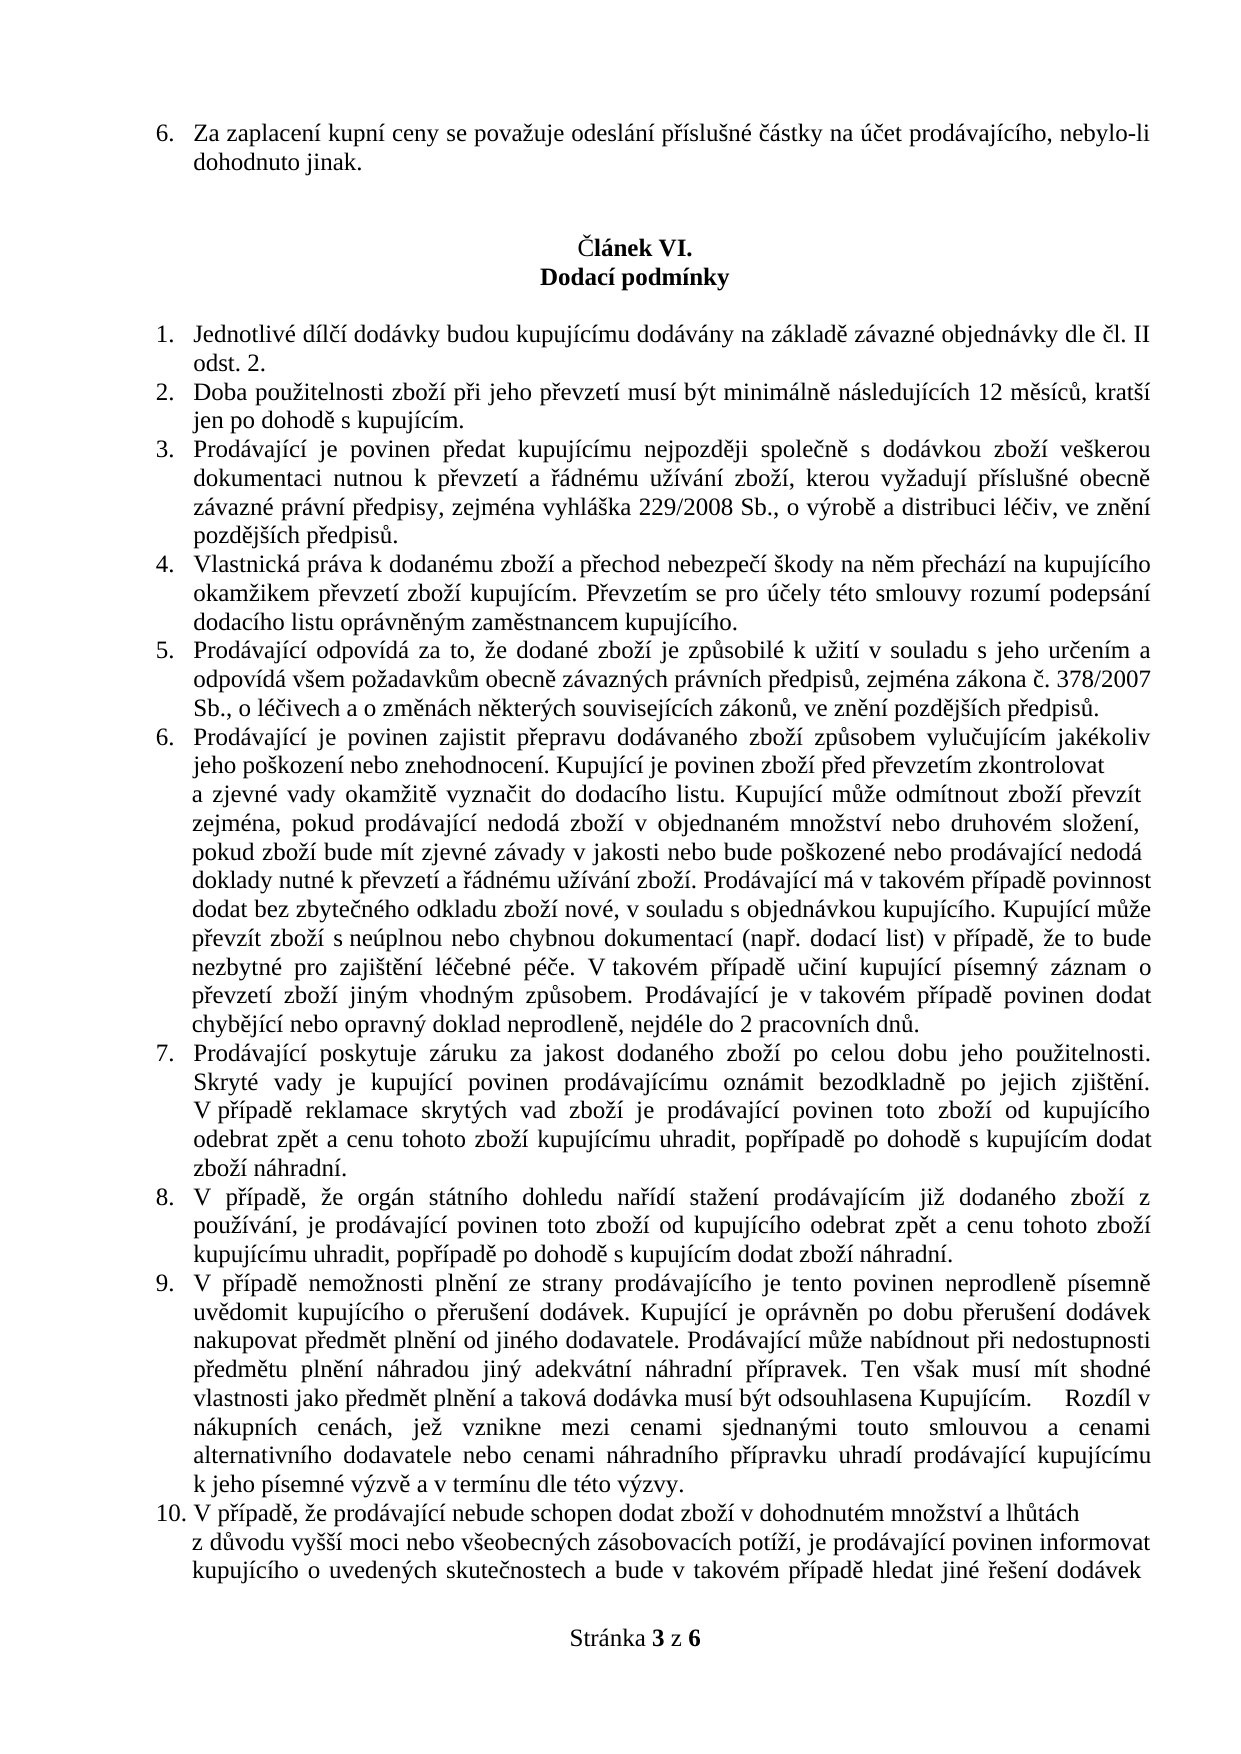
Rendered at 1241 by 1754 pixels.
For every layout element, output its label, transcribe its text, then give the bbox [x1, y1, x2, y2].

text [192, 1527, 1152, 1584]
list Prodávající odpovídá za to, že dodané zboží je způsobilé k užití v souladu s jeho určením a odpovídá všem požadavkům obecně závazných právních předpisů, zejména zákona č. 378/2007 Sb., o léčivech a o změnách některých souvisejících zákonů, ve znění pozdějších předpisů. [156, 636, 1152, 722]
text Článek VI. [118, 233, 1152, 262]
list Doba použitelnosti zboží při jeho převzetí musí být minimálně následujících 12 měsíců, kratší jen po dohodě s kupujícím. [156, 377, 1152, 434]
list Prodávající poskytuje záruku za jakost dodaného zboží po celou dobu jeho použitelnosti. Skryté vady je kupující povinen prodávajícímu oznámit bezodkladně po jejich zjištění. V případě reklamace skrytých vad zboží je prodávající povinen toto zboží od kupujícího odebrat zpět a cenu tohoto zboží kupujícímu uhradit, popřípadě po dohodě s kupujícím dodat zboží náhradní. [156, 1038, 1152, 1182]
list V případě nemožnosti plnění ze strany prodávajícího je tento povinen neprodleně písemně uvědomit kupujícího o přerušení dodávek. Kupující je oprávněn po dobu přerušení dodávek nakupovat předmět plnění od jiného dodavatele. Prodávající může nabídnout při nedostupnosti předmětu plnění náhradou jiný adekvátní náhradní přípravek. Ten však musí mít shodné vlastnosti jako předmět plnění a taková dodávka musí být odsouhlasena Kupujícím. Rozdíl v nákupních cenách, jež vznikne mezi cenami sjednanými touto smlouvou a cenami alternativního dodavatele nebo cenami náhradního přípravku uhradí prodávající kupujícímu k jeho písemné výzvě a v termínu dle této výzvy. [156, 1268, 1152, 1498]
list Vlastnická práva k dodanému zboží a přechod nebezpečí škody na něm přechází na kupujícího okamžikem převzetí zboží kupujícím. Převzetím se pro účely této smlouvy rozumí podepsání dodacího listu oprávněným zaměstnancem kupujícího. [156, 549, 1152, 636]
list V případě, že prodávající nebude schopen dodat zboží v dohodnutém množství a lhůtách [156, 1498, 1152, 1527]
list Prodávající je povinen předat kupujícímu nejpozději společně s dodávkou zboží veškerou dokumentaci nutnou k převzetí a řádnému užívání zboží, kterou vyžadují příslušné obecně závazné právní předpisy, zejména vyhláška 229/2008 Sb., o výrobě a distribuci léčiv, ve znění pozdějších předpisů. [156, 434, 1152, 549]
list Jednotlivé dílčí dodávky budou kupujícímu dodávány na základě závazné objednávky dle čl. II odst. 2. [156, 319, 1152, 377]
text a zjevné vady okamžitě vyznačit do dodacího listu. Kupující může odmítnout zboží převzít zejména, pokud prodávající nedodá zboží v objednaném množství nebo druhovém složení, pokud zboží bude mít zjevné závady v jakosti nebo bude poškozené nebo prodávající nedodá doklady nutné k převzetí a řádnému užívání zboží. Prodávající má v takovém případě povinnost dodat bez zbytečného odkladu zboží nové, v souladu s objednávkou kupujícího. Kupující může převzít zboží s neúplnou nebo chybnou dokumentací (např. dodací list) v případě, že to bude nezbytné pro zajištění léčebné péče. V takovém případě učiní kupující písemný záznam o převzetí zboží jiným vhodným způsobem. Prodávající je v takovém případě povinen dodat chybějící nebo opravný doklad neprodleně, nejdéle do 2 pracovních dnů. [192, 779, 1152, 1038]
list Za zaplacení kupní ceny se považuje odeslání příslušné částky na účet prodávajícího, nebylo-li dohodnuto jinak. [156, 118, 1152, 176]
list Prodávající je povinen zajistit přepravu dodávaného zboží způsobem vylučujícím jakékoliv jeho poškození nebo znehodnocení. Kupující je povinen zboží před převzetím zkontrolovat [156, 722, 1152, 779]
list V případě, že orgán státního dohledu nařídí stažení prodávajícím již dodaného zboží z používání, je prodávající povinen toto zboží od kupujícího odebrat zpět a cenu tohoto zboží kupujícímu uhradit, popřípadě po dohodě s kupujícím dodat zboží náhradní. [156, 1182, 1152, 1268]
text Dodací podmínky [118, 262, 1152, 291]
